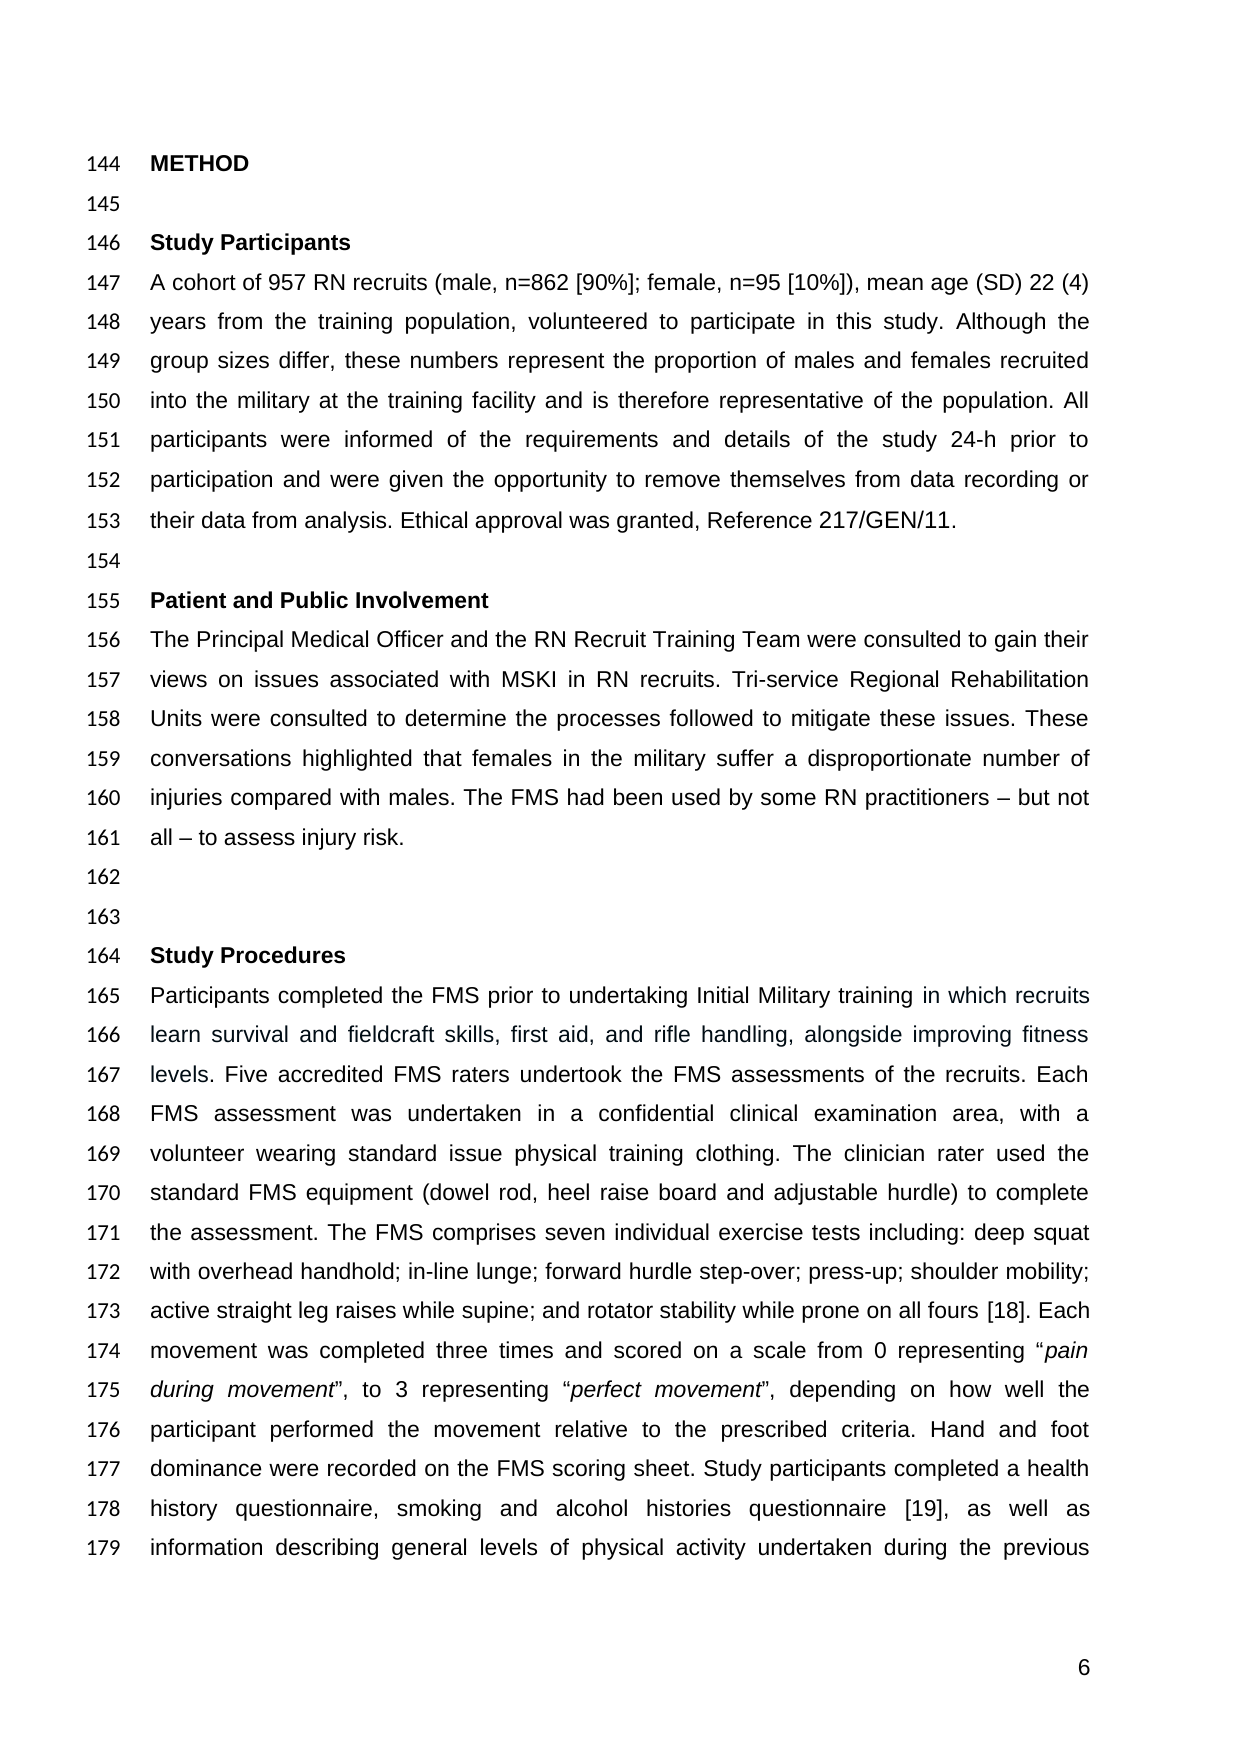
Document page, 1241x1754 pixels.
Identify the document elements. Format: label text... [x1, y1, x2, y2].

text Study Procedures [150, 942, 1090, 968]
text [150, 1047, 1090, 1561]
text METHOD [150, 150, 1090, 176]
subtitle Patient and Public Involvement [150, 587, 1090, 613]
text A cohort of 957 RN recruits (male, n=862 [90%]; female, n=95 [10%]), mean age (SD) 22 (4) years from the training population, volunteered to participate in this study. Although the group sizes differ, these numbers represent the proportion of males and females recruited into the military at the training facility and is therefore representative of the population. All participants were informed of the requirements and details of the study 24-h prior to participation and were given the opportunity to remove themselves from data recording or their data from analysis. Ethical approval was granted, Reference 217/GEN/11. [150, 268, 1090, 533]
text The Principal Medical Officer and the RN Recruit Training Team were consulted to gain their views on issues associated with MSKI in RN recruits. Tri-service Regional Rehabilitation Units were consulted to determine the processes followed to mitigate these issues. These conversations highlighted that females in the military suffer a disproportionate number of injuries compared with males. The FMS had been used by some RN practitioners – but not all – to assess injury risk. [150, 626, 1090, 850]
subtitle Study Participants [150, 229, 1090, 255]
